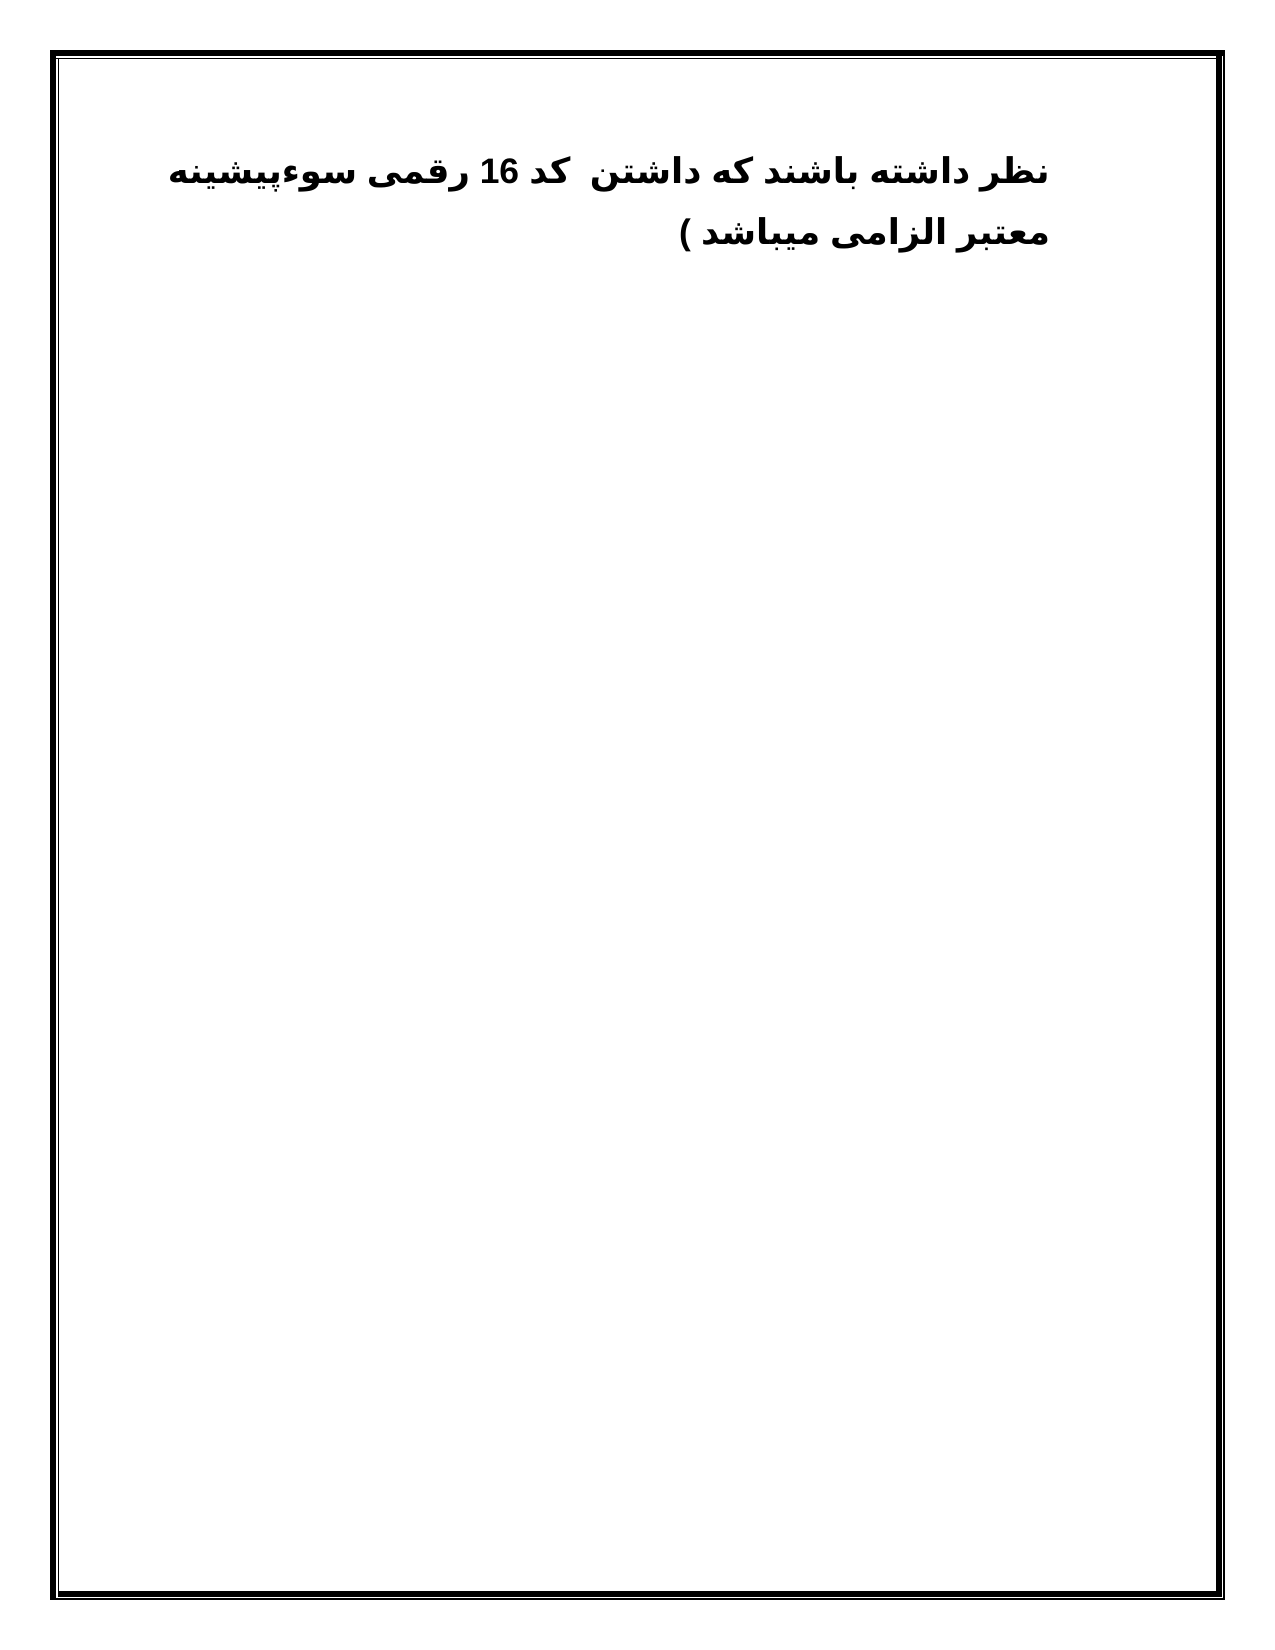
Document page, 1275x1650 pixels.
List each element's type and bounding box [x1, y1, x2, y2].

text [150, 150, 1050, 252]
